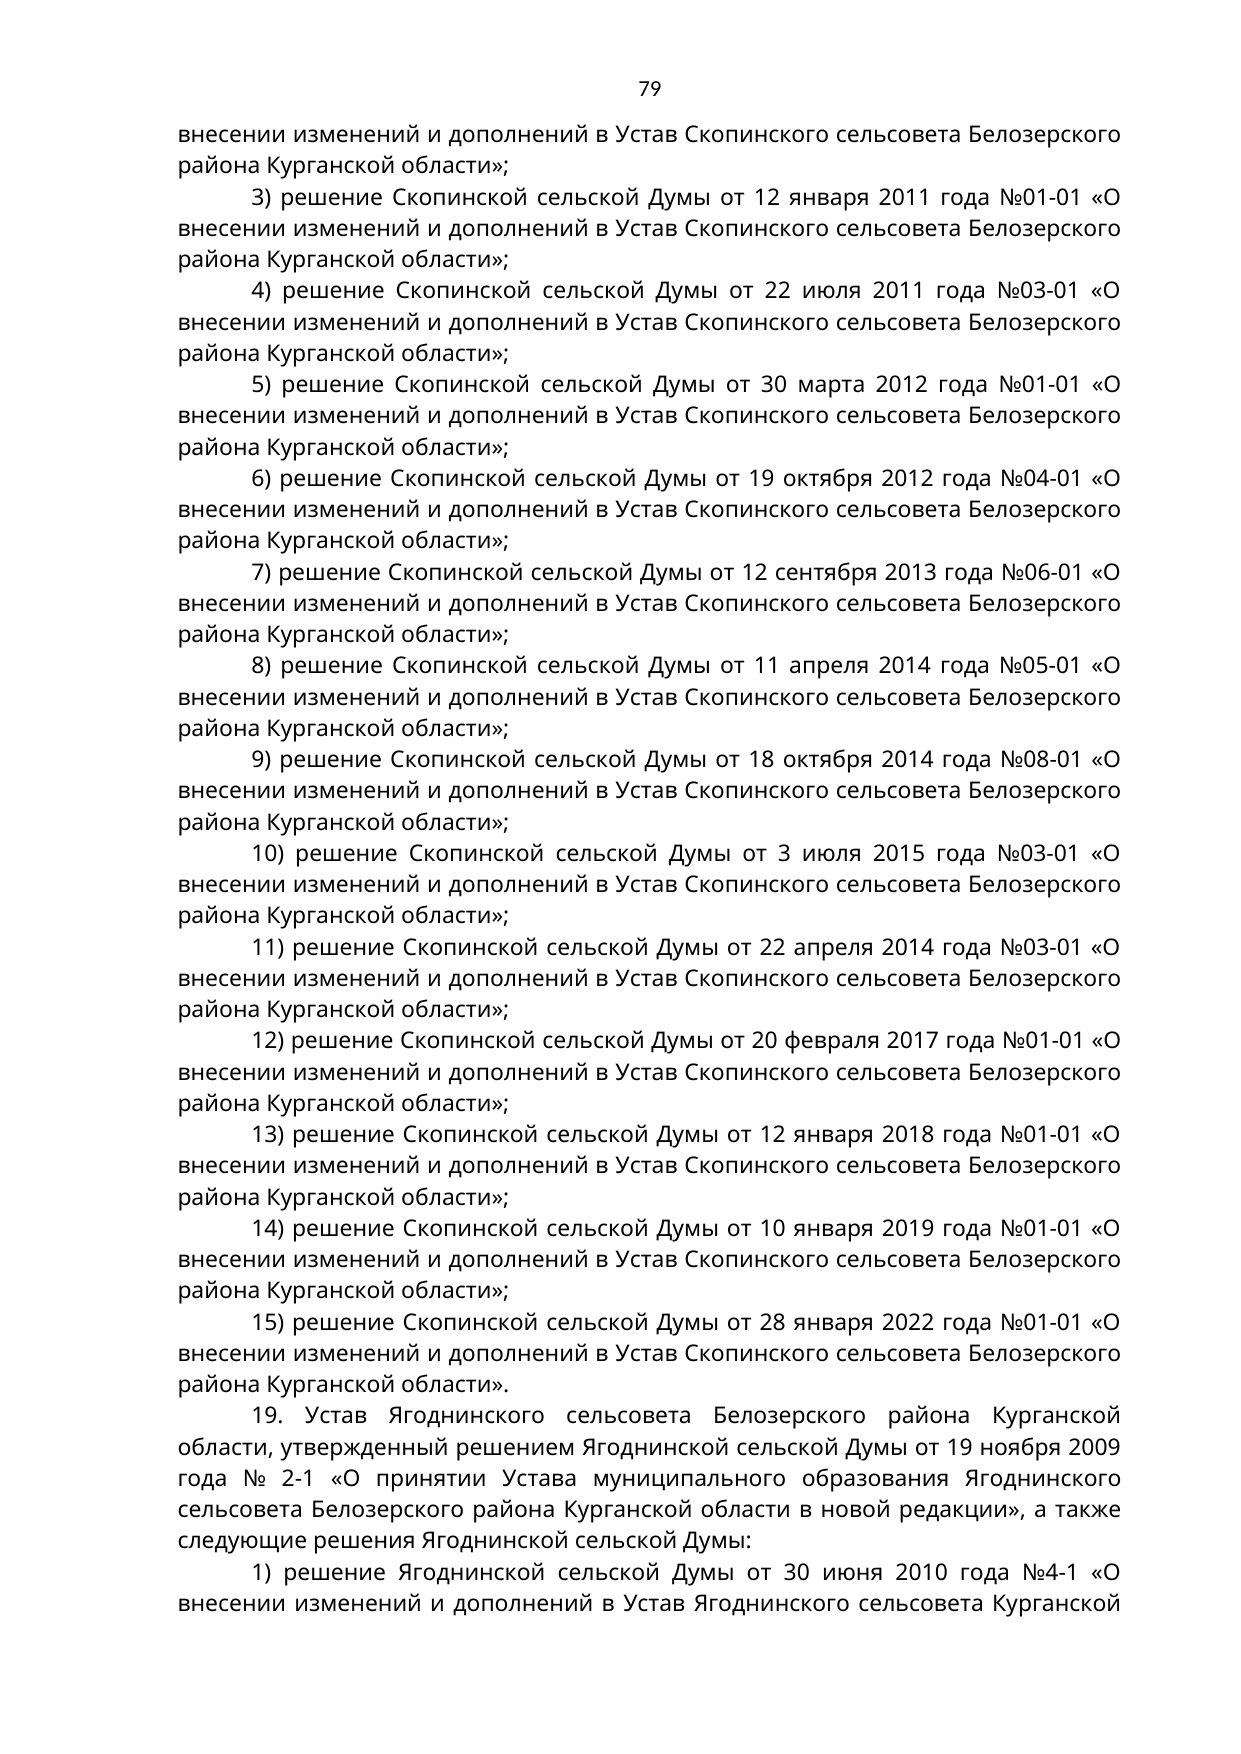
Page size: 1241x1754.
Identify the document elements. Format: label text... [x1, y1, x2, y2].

text 11) решение Скопинской сельской Думы от 22 апреля 2014 года №03-01 «О внесении изменений и дополнений в Устав Скопинского сельсовета Белозерского района Курганской области»; [177, 931, 1122, 1024]
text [177, 1556, 1122, 1618]
text 19. Устав Ягоднинского сельсовета Белозерского района Курганской области, утвержденный решением Ягоднинской сельской Думы от 19 ноября 2009 года № 2-1 «О принятии Устава муниципального образования Ягоднинского сельсовета Белозерского района Курганской области в новой редакции», а также следующие решения Ягоднинской сельской Думы: [177, 1399, 1122, 1556]
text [177, 118, 1122, 181]
text 9) решение Скопинской сельской Думы от 18 октября 2014 года №08-01 «О внесении изменений и дополнений в Устав Скопинского сельсовета Белозерского района Курганской области»; [177, 743, 1122, 837]
text 13) решение Скопинской сельской Думы от 12 января 2018 года №01-01 «О внесении изменений и дополнений в Устав Скопинского сельсовета Белозерского района Курганской области»; [177, 1118, 1122, 1212]
text 5) решение Скопинской сельской Думы от 30 марта 2012 года №01-01 «О внесении изменений и дополнений в Устав Скопинского сельсовета Белозерского района Курганской области»; [177, 368, 1122, 462]
text 3) решение Скопинской сельской Думы от 12 января 2011 года №01-01 «О внесении изменений и дополнений в Устав Скопинского сельсовета Белозерского района Курганской области»; [177, 181, 1122, 274]
text 10) решение Скопинской сельской Думы от 3 июля 2015 года №03-01 «О внесении изменений и дополнений в Устав Скопинского сельсовета Белозерского района Курганской области»; [177, 837, 1122, 931]
text 6) решение Скопинской сельской Думы от 19 октября 2012 года №04-01 «О внесении изменений и дополнений в Устав Скопинского сельсовета Белозерского района Курганской области»; [177, 462, 1122, 556]
text 15) решение Скопинской сельской Думы от 28 января 2022 года №01-01 «О внесении изменений и дополнений в Устав Скопинского сельсовета Белозерского района Курганской области». [177, 1306, 1122, 1399]
text 14) решение Скопинской сельской Думы от 10 января 2019 года №01-01 «О внесении изменений и дополнений в Устав Скопинского сельсовета Белозерского района Курганской области»; [177, 1212, 1122, 1306]
text 4) решение Скопинской сельской Думы от 22 июля 2011 года №03-01 «О внесении изменений и дополнений в Устав Скопинского сельсовета Белозерского района Курганской области»; [177, 274, 1122, 368]
text 8) решение Скопинской сельской Думы от 11 апреля 2014 года №05-01 «О внесении изменений и дополнений в Устав Скопинского сельсовета Белозерского района Курганской области»; [177, 649, 1122, 743]
text 12) решение Скопинской сельской Думы от 20 февраля 2017 года №01-01 «О внесении изменений и дополнений в Устав Скопинского сельсовета Белозерского района Курганской области»; [177, 1024, 1122, 1118]
text 7) решение Скопинской сельской Думы от 12 сентября 2013 года №06-01 «О внесении изменений и дополнений в Устав Скопинского сельсовета Белозерского района Курганской области»; [177, 556, 1122, 649]
